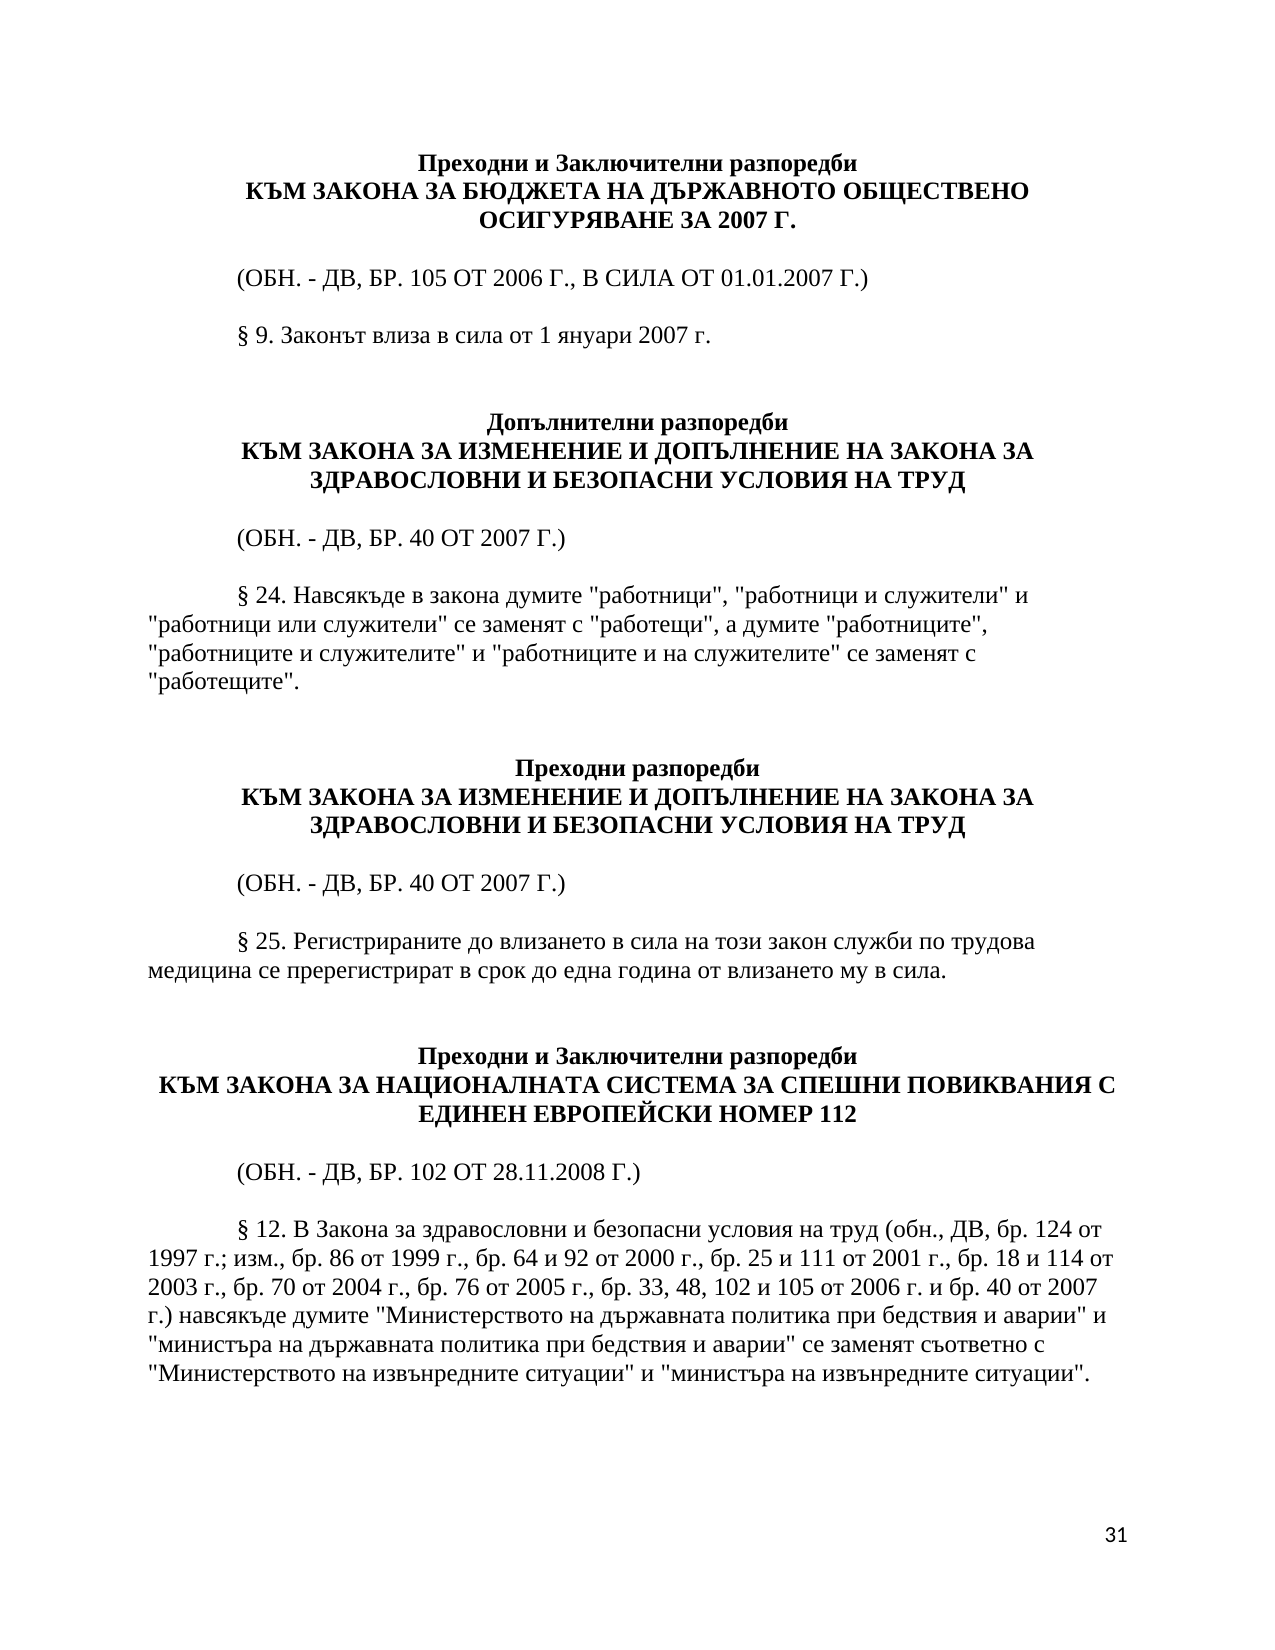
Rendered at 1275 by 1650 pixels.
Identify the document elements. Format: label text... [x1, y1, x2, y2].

text Преходни и Заключителни разпоредби КЪМ ЗАКОНА ЗА НАЦИОНАЛНАТА СИСТЕМА ЗА СПЕШНИ ПОВИКВАНИЯ С ЕДИНЕН ЕВРОПЕЙСКИ НОМЕР 112 [148, 1041, 1127, 1128]
text (ОБН. - ДВ, БР. 40 ОТ 2007 Г.) [148, 523, 1127, 551]
text Допълнителни разпоредби КЪМ ЗАКОНА ЗА ИЗМЕНЕНИЕ И ДОПЪЛНЕНИЕ НА ЗАКОНА ЗА ЗДРАВОСЛОВНИ И БЕЗОПАСНИ УСЛОВИЯ НА ТРУД [148, 407, 1127, 493]
text § 24. Навсякъде в закона думите "работници", "работници и служители" и "работници или служители" се заменят с "работещи", а думите "работниците", "работниците и служителите" и "работниците и на служителите" се заменят с "работещите". [148, 580, 1127, 695]
text § 12. В Закона за здравословни и безопасни условия на труд (обн., ДВ, бр. 124 от 1997 г.; изм., бр. 86 от 1999 г., бр. 64 и 92 от 2000 г., бр. 25 и 111 от 2001 г., бр. 18 и 114 от 2003 г., бр. 70 от 2004 г., бр. 76 от 2005 г., бр. 33, 48, 102 и 105 от 2006 г. и бр. 40 от 2007 г.) навсякъде думите "Министерството на държавната политика при бедствия и аварии" и "министъра на държавната политика при бедствия и аварии" се заменят съответно с "Министерството на извънредните ситуации" и "министъра на извънредните ситуации". [148, 1214, 1127, 1387]
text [148, 263, 1127, 292]
text § 25. Регистрираните до влизането в сила на този закон служби по трудова медицина се пререгистрират в срок до една година от влизането му в сила. [148, 926, 1127, 983]
text Преходни разпоредби КЪМ ЗАКОНА ЗА ИЗМЕНЕНИЕ И ДОПЪЛНЕНИЕ НА ЗАКОНА ЗА ЗДРАВОСЛОВНИ И БЕЗОПАСНИ УСЛОВИЯ НА ТРУД [148, 753, 1127, 839]
text (ОБН. - ДВ, БР. 40 ОТ 2007 Г.) [148, 868, 1127, 897]
text § 9. Законът влиза в сила от 1 януари 2007 г. [148, 321, 1127, 349]
text (ОБН. - ДВ, БР. 102 ОТ 28.11.2008 Г.) [148, 1157, 1127, 1186]
text Преходни и Заключителни разпоредби КЪМ ЗАКОНА ЗА БЮДЖЕТА НА ДЪРЖАВНОТО ОБЩЕСТВЕНО ОСИГУРЯВАНЕ ЗА 2007 Г. [148, 148, 1127, 234]
